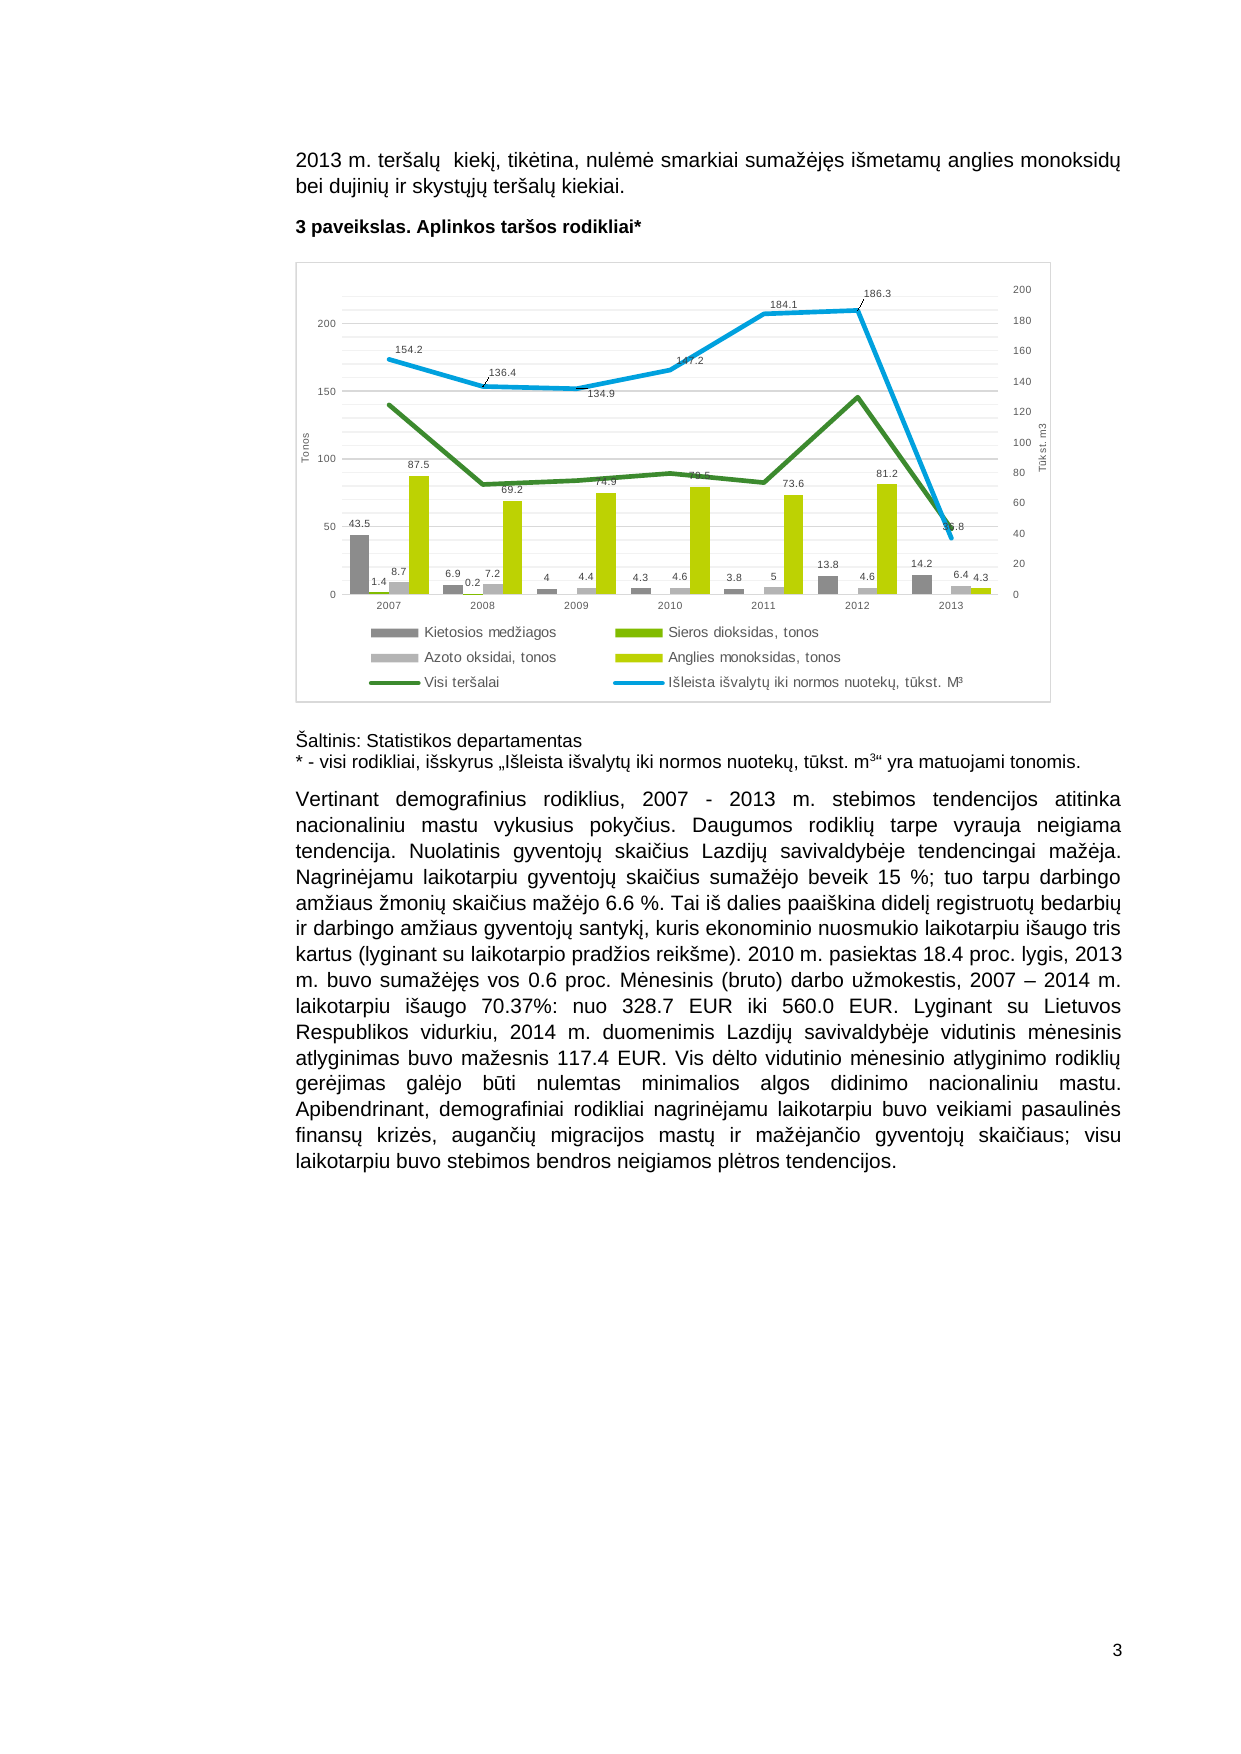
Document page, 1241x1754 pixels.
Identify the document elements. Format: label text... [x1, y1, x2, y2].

text Vertinant demografinius rodiklius, 2007 - 2013 m. stebimos tendencijos atitinka nacionaliniu mastu vykusius pokyčius. Daugumos rodiklių tarpe vyrauja neigiama tendencija. Nuolatinis gyventojų skaičius Lazdijų savivaldybėje tendencingai mažėja. Nagrinėjamu laikotarpiu gyventojų skaičius sumažėjo beveik 15 %; tuo tarpu darbingo amžiaus žmonių skaičius mažėjo 6.6 %. Tai iš dalies paaiškina didelį registruotų bedarbių ir darbingo amžiaus gyventojų santykį, kuris ekonominio nuosmukio laikotarpiu išaugo tris kartus (lyginant su laikotarpio pradžios reikšme). 2010 m. pasiektas 18.4 proc. lygis, 2013 m. buvo sumažėjęs vos 0.6 proc. Mėnesinis (bruto) darbo užmokestis, 2007 – 2014 m. laikotarpiu išaugo 70.37%: nuo 328.7 EUR iki 560.0 EUR. Lyginant su Lietuvos Respublikos vidurkiu, 2014 m. duomenimis Lazdijų savivaldybėje vidutinis mėnesinis atlyginimas buvo mažesnis 117.4 EUR. Vis dėlto vidutinio mėnesinio atlyginimo rodiklių gerėjimas galėjo būti nulemtas minimalios algos didinimo nacionaliniu mastu. Apibendrinant, demografiniai rodikliai nagrinėjamu laikotarpiu buvo veikiami pasaulinės finansų krizės, augančių migracijos mastų ir mažėjančio gyventojų skaičiaus; visu laikotarpiu buvo stebimos bendros neigiamos plėtros tendencijos. [295, 787, 1122, 1173]
text 3 paveikslas. Aplinkos taršos rodikliai* [295, 216, 1122, 238]
text * - visi rodikliai, išskyrus „Išleista išvalytų iki normos nuotekų, tūkst. m3“ yra matuojami tonomis. [295, 751, 1122, 773]
text Šaltinis: Statistikos departamentas [295, 730, 1122, 751]
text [295, 148, 1122, 197]
